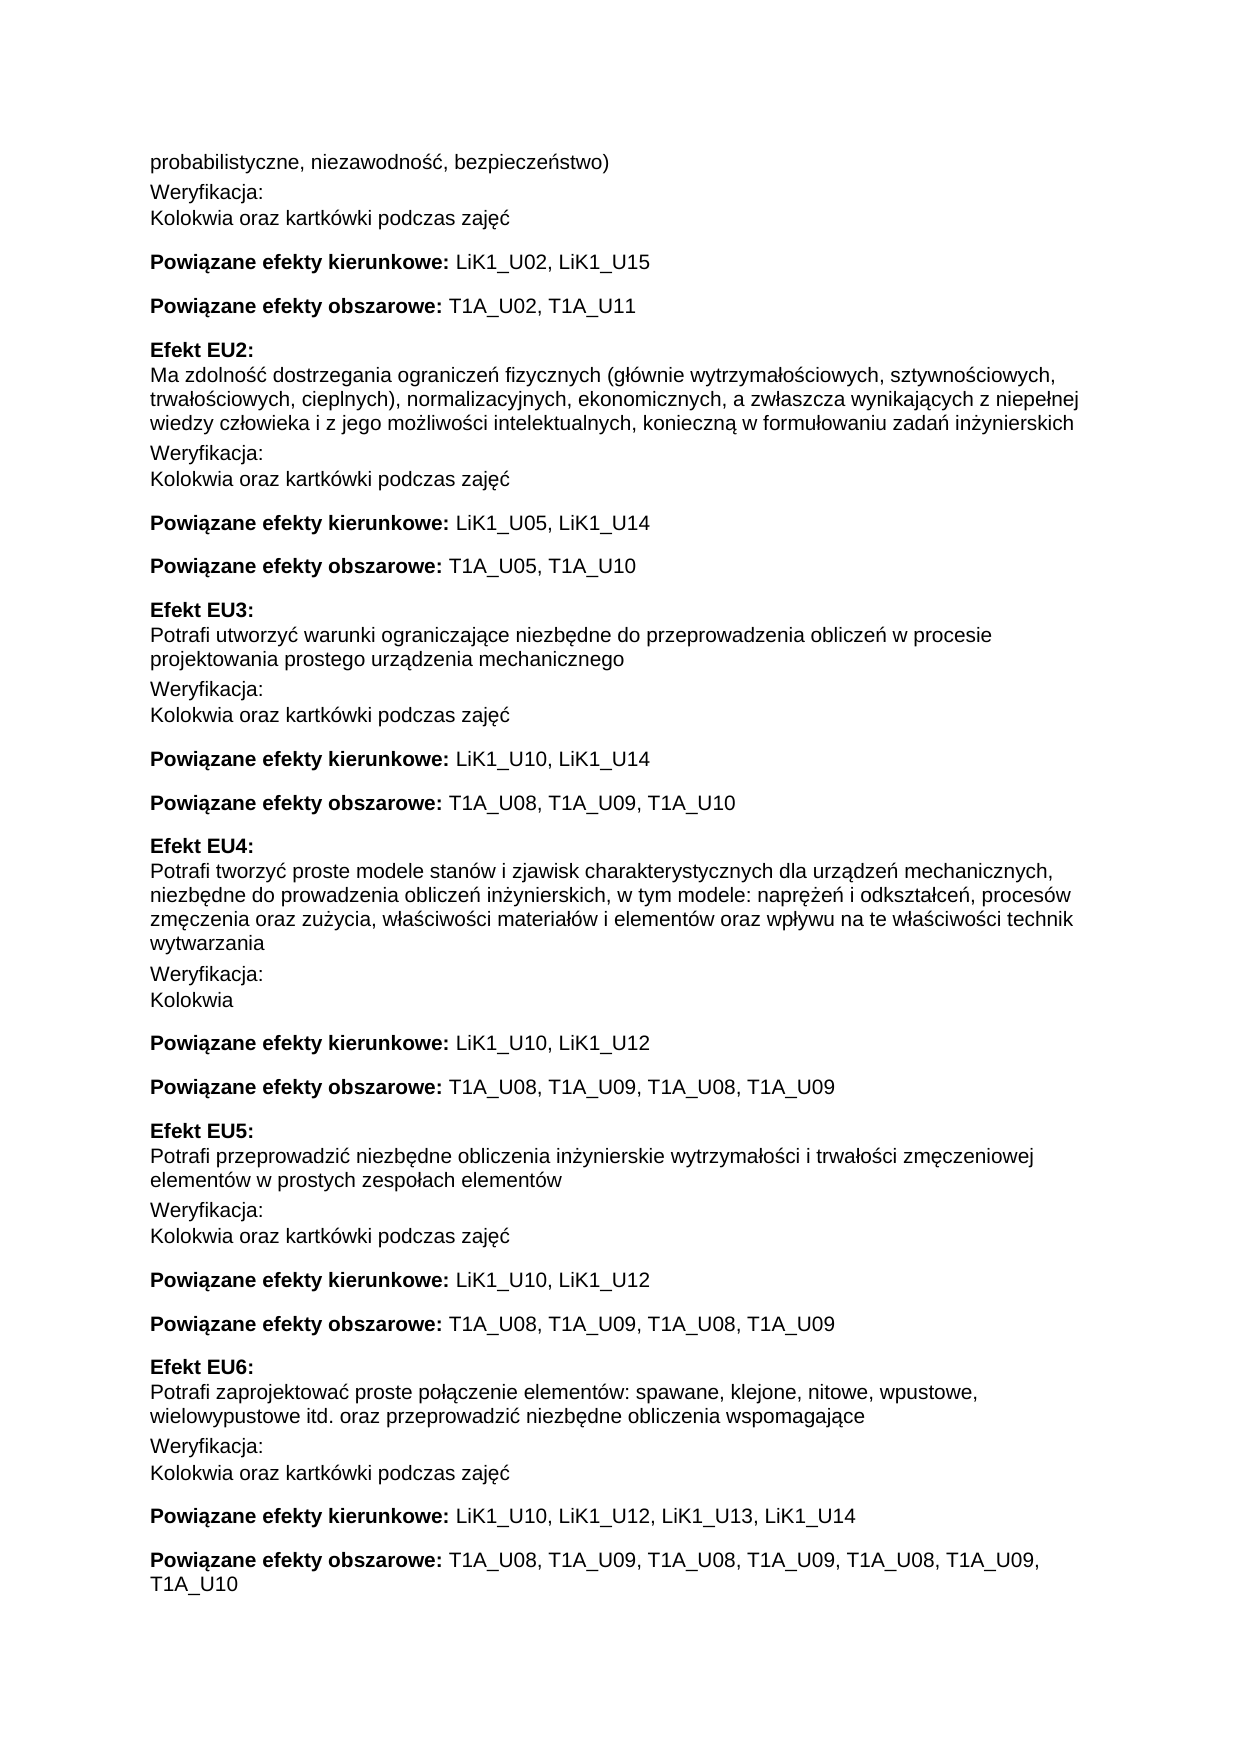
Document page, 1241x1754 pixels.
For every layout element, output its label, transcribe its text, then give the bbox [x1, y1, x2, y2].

text Potrafi zaprojektować proste połączenie elementów: spawane, klejone, nitowe, wpustowe, wielowypustowe itd. oraz przeprowadzić niezbędne obliczenia wspomagające [150, 1380, 1090, 1428]
text Efekt EU4: [150, 834, 1090, 858]
text Weryfikacja: [150, 677, 1090, 701]
text Kolokwia oraz kartkówki podczas zajęć [150, 206, 1090, 230]
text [150, 150, 1090, 174]
text Potrafi utworzyć warunki ograniczające niezbędne do przeprowadzenia obliczeń w procesie projektowania prostego urządzenia mechanicznego [150, 623, 1090, 671]
text Powiązane efekty obszarowe: T1A_U08, T1A_U09, T1A_U08, T1A_U09 [150, 1075, 1090, 1099]
text Ma zdolność dostrzegania ograniczeń fizycznych (głównie wytrzymałościowych, sztywnościowych, trwałościowych, cieplnych), normalizacyjnych, ekonomicznych, a zwłaszcza wynikających z niepełnej wiedzy człowieka i z jego możliwości intelektualnych, konieczną w formułowaniu zadań inżynierskich [150, 362, 1090, 434]
text Weryfikacja: [150, 1434, 1090, 1458]
text Kolokwia [150, 987, 1090, 1011]
text Powiązane efekty kierunkowe: LiK1_U10, LiK1_U12, LiK1_U13, LiK1_U14 [150, 1504, 1090, 1528]
text Efekt EU6: [150, 1355, 1090, 1379]
text Kolokwia oraz kartkówki podczas zajęć [150, 1460, 1090, 1484]
text Potrafi przeprowadzić niezbędne obliczenia inżynierskie wytrzymałości i trwałości zmęczeniowej elementów w prostych zespołach elementów [150, 1144, 1090, 1192]
text Powiązane efekty kierunkowe: LiK1_U10, LiK1_U14 [150, 747, 1090, 771]
text Weryfikacja: [150, 441, 1090, 464]
text Kolokwia oraz kartkówki podczas zajęć [150, 1224, 1090, 1248]
text Powiązane efekty kierunkowe: LiK1_U10, LiK1_U12 [150, 1268, 1090, 1292]
text Potrafi tworzyć proste modele stanów i zjawisk charakterystycznych dla urządzeń mechanicznych, niezbędne do prowadzenia obliczeń inżynierskich, w tym modele: naprężeń i odkształceń, procesów zmęczenia oraz zużycia, właściwości materiałów i elementów oraz wpływu na te właściwości technik wytwarzania [150, 859, 1090, 955]
text Powiązane efekty obszarowe: T1A_U02, T1A_U11 [150, 294, 1090, 318]
text Kolokwia oraz kartkówki podczas zajęć [150, 467, 1090, 491]
text Efekt EU5: [150, 1119, 1090, 1143]
text Powiązane efekty obszarowe: T1A_U08, T1A_U09, T1A_U08, T1A_U09, T1A_U08, T1A_U09, T1A_U10 [150, 1548, 1090, 1596]
text Weryfikacja: [150, 1198, 1090, 1222]
text Efekt EU2: [150, 337, 1090, 361]
text Powiązane efekty obszarowe: T1A_U05, T1A_U10 [150, 554, 1090, 578]
text Weryfikacja: [150, 180, 1090, 204]
text Efekt EU3: [150, 598, 1090, 622]
text Kolokwia oraz kartkówki podczas zajęć [150, 703, 1090, 727]
text Powiązane efekty obszarowe: T1A_U08, T1A_U09, T1A_U08, T1A_U09 [150, 1311, 1090, 1335]
text Powiązane efekty kierunkowe: LiK1_U02, LiK1_U15 [150, 250, 1090, 274]
text Powiązane efekty obszarowe: T1A_U08, T1A_U09, T1A_U10 [150, 791, 1090, 814]
text Powiązane efekty kierunkowe: LiK1_U10, LiK1_U12 [150, 1031, 1090, 1055]
text Weryfikacja: [150, 961, 1090, 985]
text Powiązane efekty kierunkowe: LiK1_U05, LiK1_U14 [150, 510, 1090, 534]
